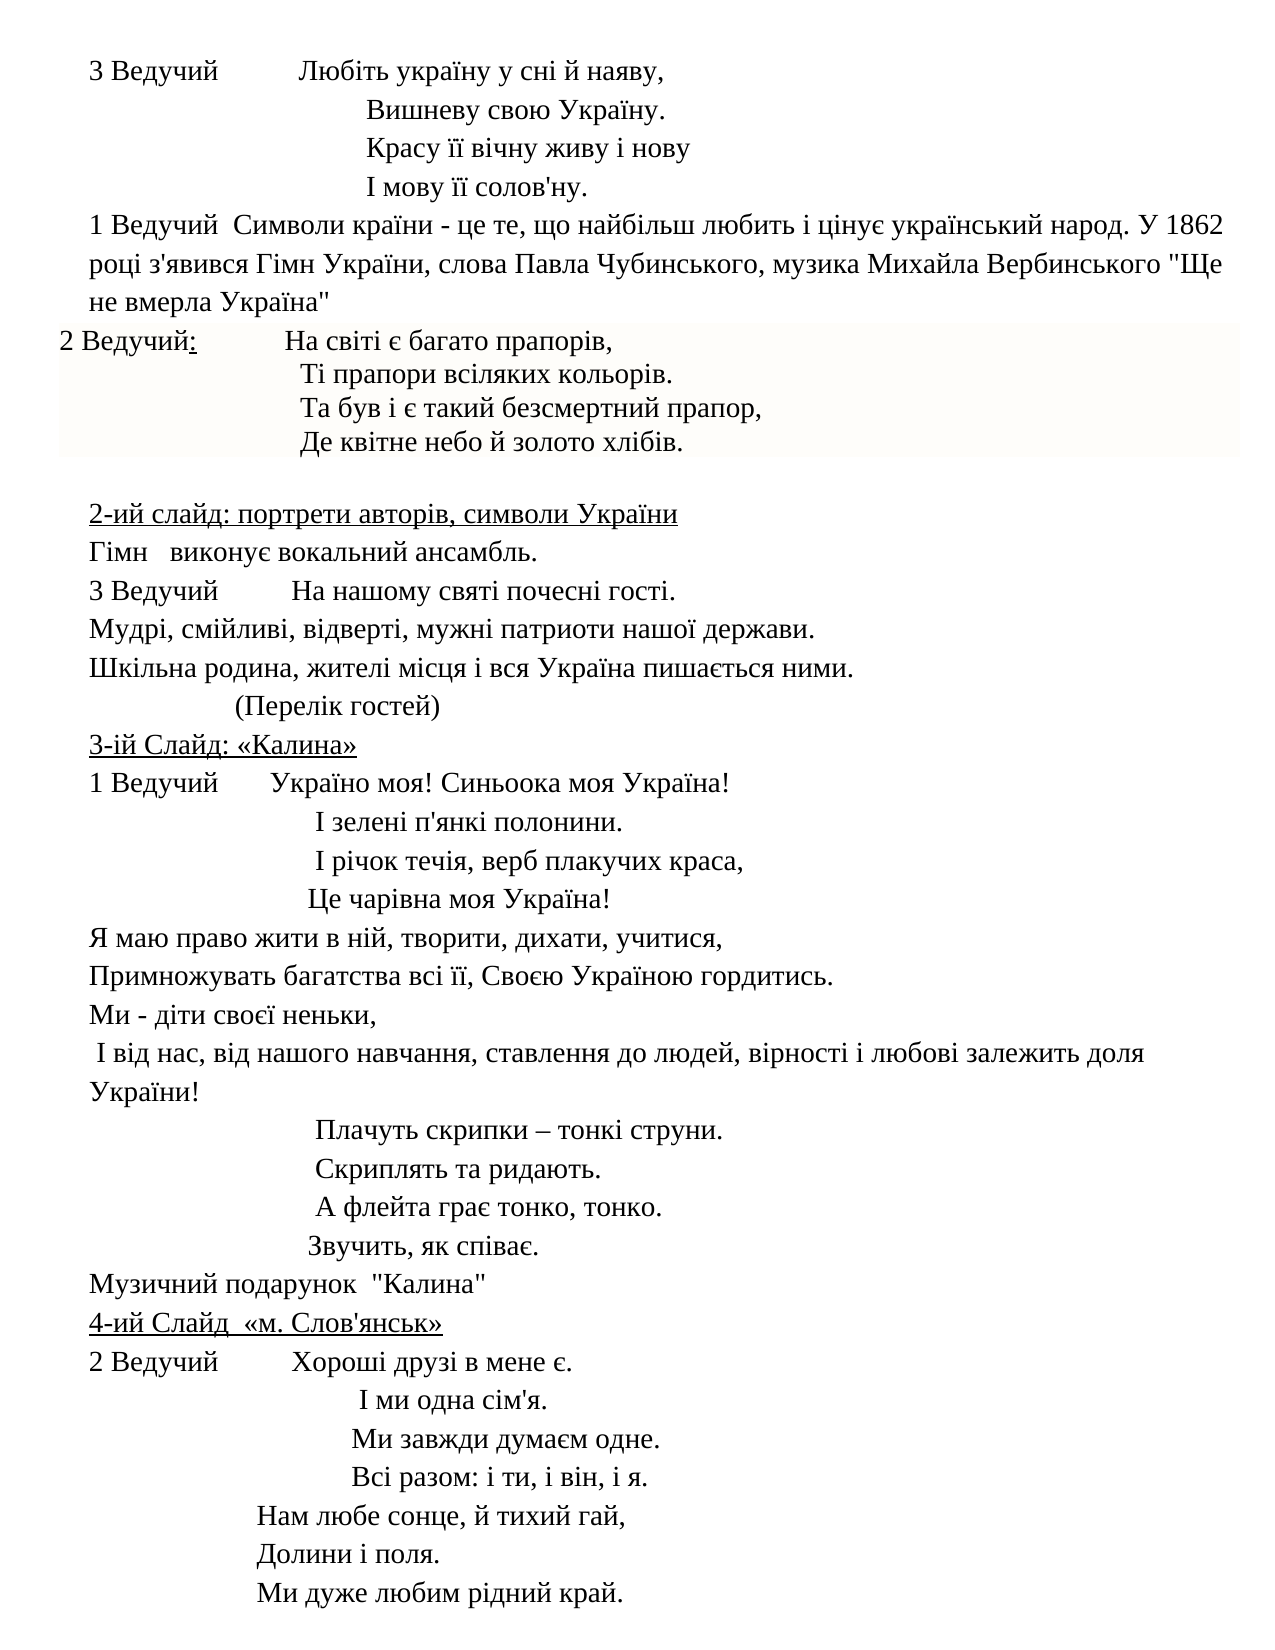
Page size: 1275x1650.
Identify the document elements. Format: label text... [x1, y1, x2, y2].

text Шкільна родина, жителі місця і вся Україна пишається ними. [89, 650, 1226, 683]
text Плачуть скрипки – тонкі струни. [89, 1112, 1226, 1146]
text Мудрі, смійливі, відверті, мужні патриоти нашої держави. [89, 611, 1226, 645]
text 4-ий Слайд «м. Слов'янськ» [89, 1305, 1226, 1339]
text Гімн виконує вокальний ансамбль. [89, 534, 1226, 568]
text Де квітне небо й золото хлібів. [59, 424, 1240, 457]
text І річок течія, верб плакучих краса, [89, 843, 1226, 876]
text Долини і поля. [89, 1536, 1226, 1570]
text Ми - діти своєї неньки, [89, 997, 1226, 1030]
text Це чарівна моя Україна! [89, 881, 1226, 915]
text Всі разом: і ти, і він, і я. [89, 1459, 1226, 1493]
text І зелені п'янкі полонини. [89, 804, 1226, 838]
text Та був і є такий безсмертний прапор, [59, 390, 1240, 424]
text 3 Ведучий На нашому святі почесні гості. [89, 573, 1226, 606]
text 2 Ведучий: На світі є багато прапорів, [59, 323, 1240, 357]
text 1 Ведучий Символи країни - це те, що найбільш любить і цінує український народ. У 1862 році з'явився Гімн України, слова Павла Чубинського, музика Михайла Вербинського "Ще не вмерла Україна" [89, 207, 1226, 318]
text Ми дуже любим рідний край. [89, 1575, 1226, 1608]
text Ми завжди думаєм одне. [89, 1421, 1226, 1454]
text І мову її солов'ну. [89, 169, 1226, 202]
text Ті прапори всіляких кольорів. [59, 357, 1240, 390]
text (Перелік гостей) [89, 688, 1226, 722]
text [89, 15, 1226, 87]
text Примножувать багатства всі її, Своєю Україною гордитись. [89, 958, 1226, 992]
text Скриплять та ридають. [89, 1151, 1226, 1184]
text 3-ій Слайд: «Калина» [89, 727, 1226, 761]
text Вишневу свою Україну. [89, 92, 1226, 125]
text Красу її вічну живу і нову [89, 130, 1226, 164]
text А флейта грає тонко, тонко. [89, 1189, 1226, 1223]
text І від нас, від нашого навчання, ставлення до людей, вірності і любові залежить доля України! [89, 1035, 1226, 1107]
text 1 Ведучий Україно моя! Синьоока моя Україна! [89, 766, 1226, 799]
text Я маю право жити в ній, творити, дихати, учитися, [89, 920, 1226, 953]
text 2-ий слайд: портрети авторів, символи України [89, 496, 1226, 529]
text Звучить, як співає. [89, 1228, 1226, 1262]
text 2 Ведучий Хороші друзі в мене є. [89, 1344, 1226, 1377]
text Музичний подарунок "Калина" [89, 1267, 1226, 1300]
text І ми одна сім'я. [89, 1382, 1226, 1416]
text Нам любе сонце, й тихий гай, [89, 1498, 1226, 1531]
